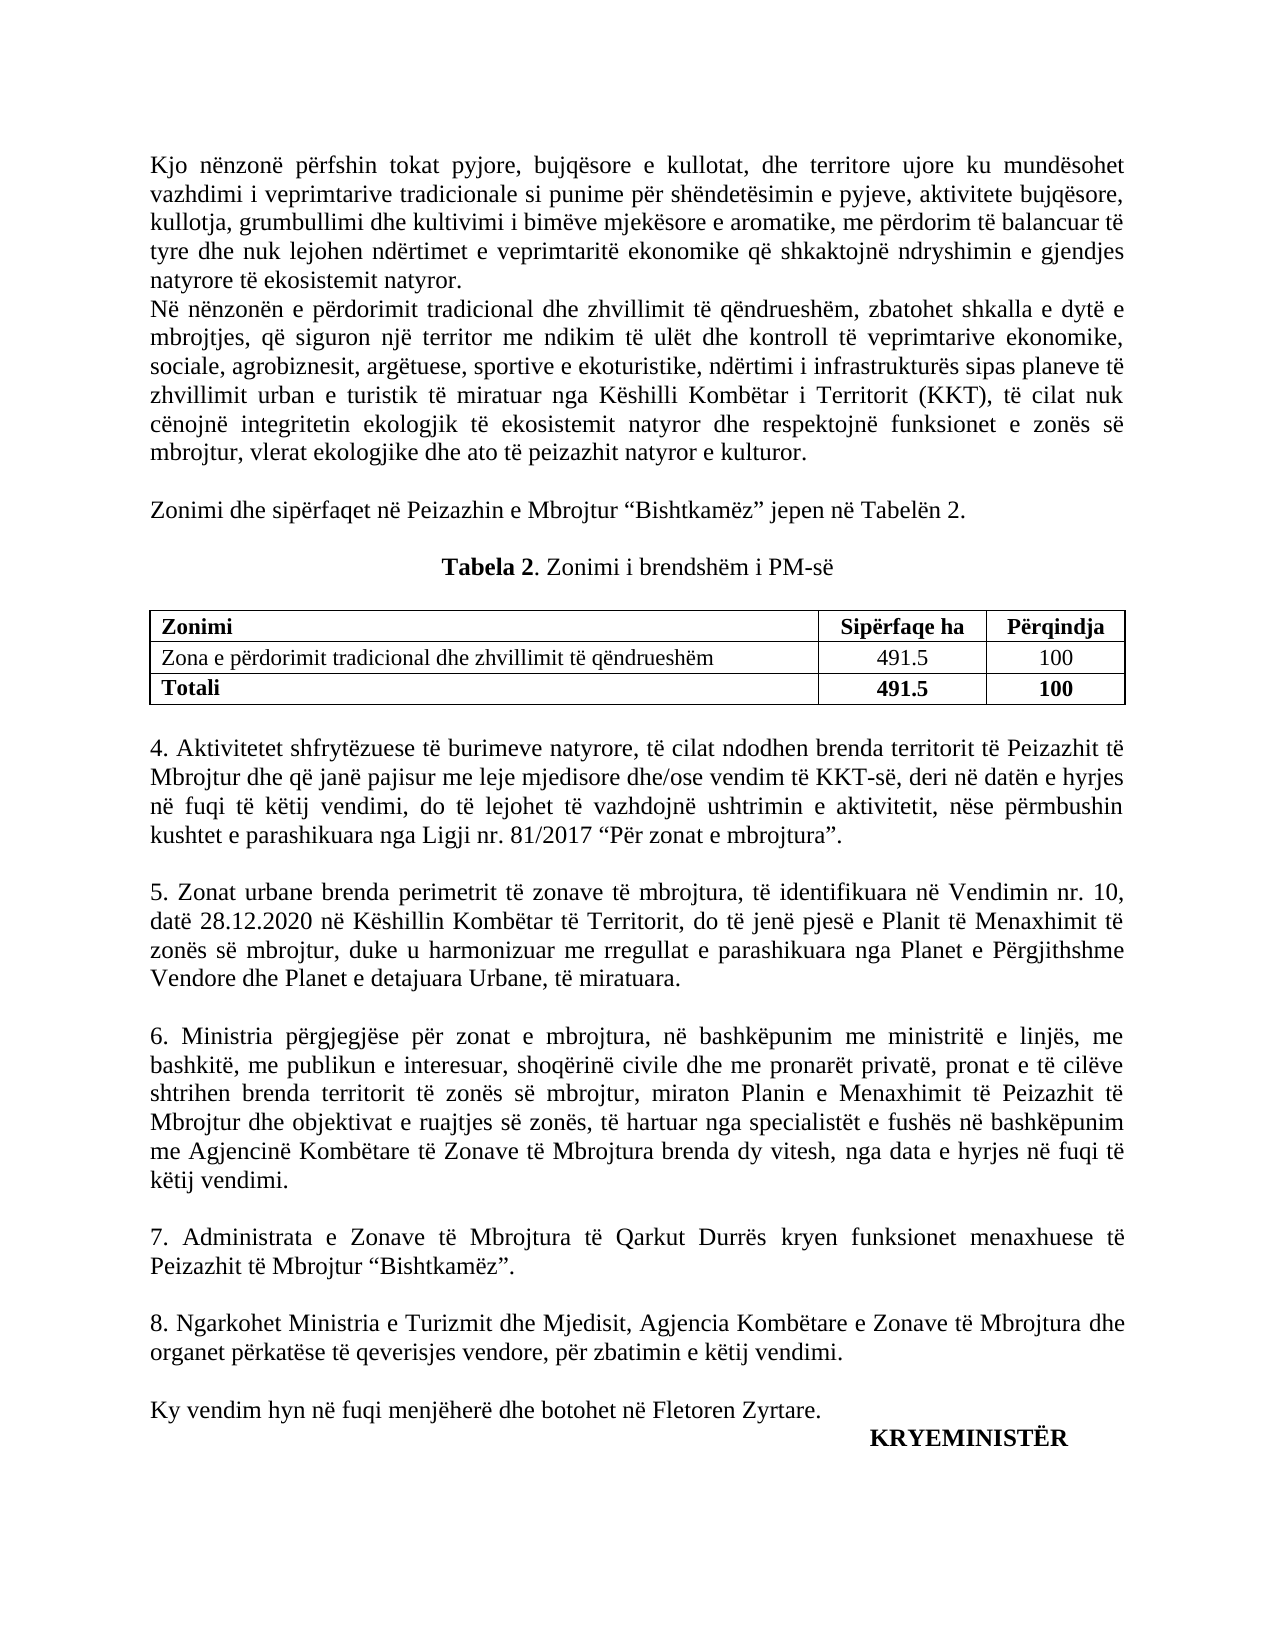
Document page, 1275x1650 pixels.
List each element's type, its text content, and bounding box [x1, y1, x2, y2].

text Ky vendim hyn në fuqi menjëherë dhe botohet në Fletoren Zyrtare. [150, 1395, 1125, 1423]
table_cell Totali [151, 674, 818, 704]
text Zonimi dhe sipërfaqet në Peizazhin e Mbrojtur “Bishtkamëz” jepen në Tabelën 2. [150, 495, 1125, 524]
list 5. Zonat urbane brenda perimetrit të zonave të mbrojtura, të identifikuara në Vendimin nr. 10, datë 28.12.2020 në Këshillin Kombëtar të Territorit, do të jenë pjesë e Planit të Menaxhimit të zonës së mbrojtur, duke u harmonizuar me rregullat e parashikuara nga Planet e Përgjithshme Vendore dhe Planet e detajuara Urbane, të miratuara. [150, 877, 1125, 992]
text KRYEMINISTËR [150, 1423, 1125, 1452]
text Në nënzonën e përdorimit tradicional dhe zhvillimit të qëndrueshëm, zbatohet shkalla e dytë e mbrojtjes, që siguron një territor me ndikim të ulët dhe kontroll të veprimtarive ekonomike, sociale, agrobiznesit, argëtuese, sportive e ekoturistike, ndërtimi i infrastrukturës sipas planeve të zhvillimit urban e turistik të miratuar nga Këshilli Kombëtar i Territorit (KKT), të cilat nuk cënojnë integritetin ekologjik të ekosistemit natyror dhe respektojnë funksionet e zonës së mbrojtur, vlerat ekologjike dhe ato të peizazhit natyror e kulturor. [150, 294, 1125, 466]
table_cell 491.5 [819, 674, 986, 704]
table_header Sipërfaqe ha [819, 611, 986, 641]
table_cell Zona e përdorimit tradicional dhe zhvillimit të qëndrueshëm [151, 642, 818, 672]
table_cell 100 [987, 642, 1124, 672]
table_cell 100 [987, 674, 1124, 704]
text 7. Administrata e Zonave të Mbrojtura të Qarkut Durrës kryen funksionet menaxhuese të Peizazhit të Mbrojtur “Bishtkamëz”. [150, 1222, 1125, 1280]
list 4. Aktivitetet shfrytëzuese të burimeve natyrore, të cilat ndodhen brenda territorit të Peizazhit të Mbrojtur dhe që janë pajisur me leje mjedisore dhe/ose vendim të KKT-së, deri në datën e hyrjes në fuqi të këtij vendimi, do të lejohet të vazhdojnë ushtrimin e aktivitetit, nëse përmbushin kushtet e parashikuara nga Ligji nr. 81/2017 “Për zonat e mbrojtura”. [150, 733, 1125, 848]
text Kjo nënzonë përfshin tokat pyjore, bujqësore e kullotat, dhe territore ujore ku mundësohet vazhdimi i veprimtarive tradicionale si punime për shëndetësimin e pyjeve, aktivitete bujqësore, kullotja, grumbullimi dhe kultivimi i bimëve mjekësore e aromatike, me përdorim të balancuar të tyre dhe nuk lejohen ndërtimet e veprimtaritë ekonomike që shkaktojnë ndryshimin e gjendjes natyrore të ekosistemit natyror. [150, 150, 1125, 294]
table_cell 491.5 [819, 642, 986, 672]
table_header Zonimi [151, 611, 818, 641]
text Tabela 2. Zonimi i brendshëm i PM-së [150, 552, 1125, 581]
text 8. Ngarkohet Ministria e Turizmit dhe Mjedisit, Agjencia Kombëtare e Zonave të Mbrojtura dhe organet përkatëse të qeverisjes vendore, për zbatimin e këtij vendimi. [150, 1308, 1125, 1366]
list 6. Ministria përgjegjëse për zonat e mbrojtura, në bashkëpunim me ministritë e linjës, me bashkitë, me publikun e interesuar, shoqërinë civile dhe me pronarët privatë, pronat e të cilëve shtrihen brenda territorit të zonës së mbrojtur, miraton Planin e Menaxhimit të Peizazhit të Mbrojtur dhe objektivat e ruajtjes së zonës, të hartuar nga specialistët e fushës në bashkëpunim me Agjencinë Kombëtare të Zonave të Mbrojtura brenda dy vitesh, nga data e hyrjes në fuqi të këtij vendimi. [150, 1021, 1125, 1193]
table_header Përqindja [987, 611, 1124, 641]
